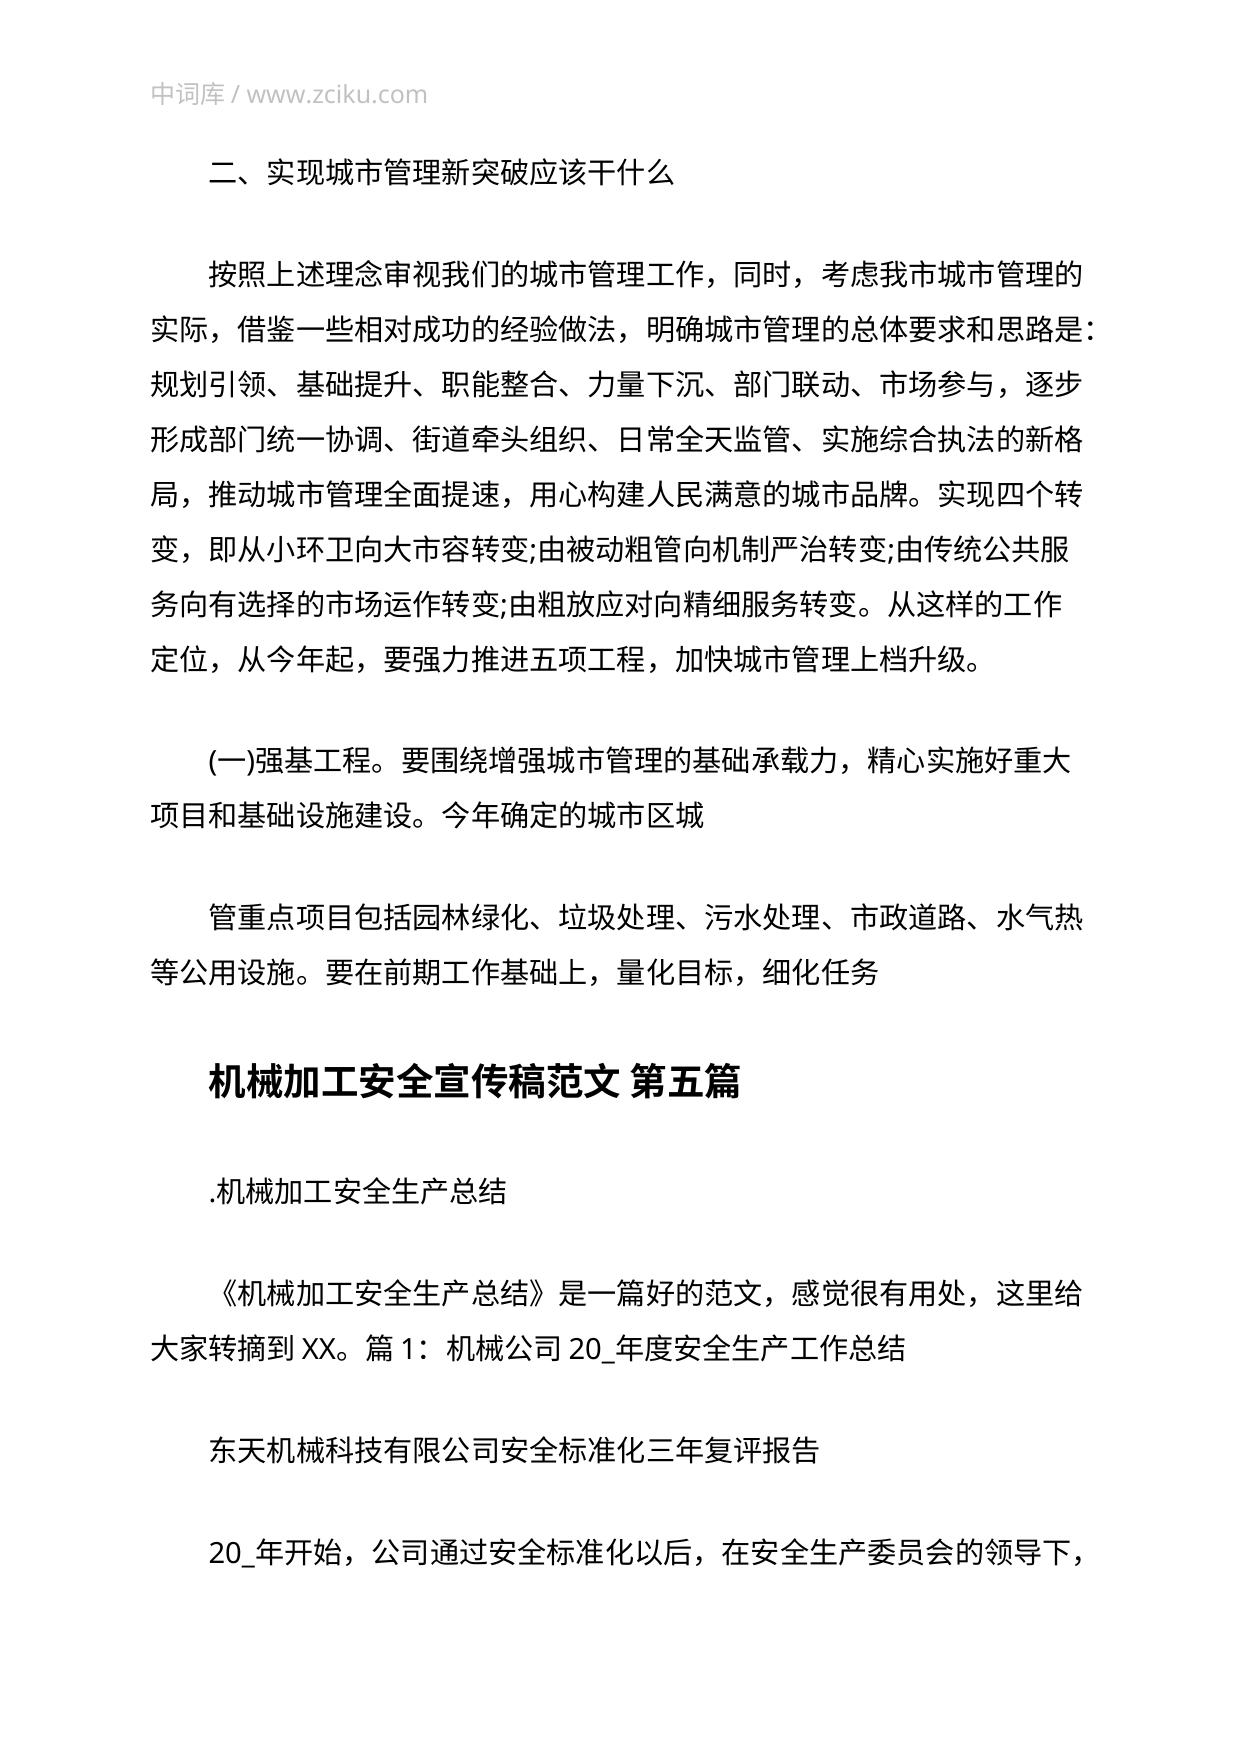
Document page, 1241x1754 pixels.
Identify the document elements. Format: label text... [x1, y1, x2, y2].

text (一)强基工程。要围绕增强城市管理的基础承载力，精心实施好重大项目和基础设施建设。今年确定的城市区城 [150, 738, 1090, 835]
text 《机械加工安全生产总结》是一篇好的范文，感觉很有用处，这里给大家转摘到XX。篇1：机械公司20_年度安全生产工作总结 [150, 1271, 1090, 1368]
text 按照上述理念审视我们的城市管理工作，同时，考虑我市城市管理的实际，借鉴一些相对成功的经验做法，明确城市管理的总体要求和思路是：规划引领、基础提升、职能整合、力量下沉、部门联动、市场参与，逐步形成部门统一协调、街道牵头组织、日常全天监管、实施综合执法的新格局，推动城市管理全面提速，用心构建人民满意的城市品牌。实现四个转变，即从小环卫向大市容转变;由被动粗管向机制严治转变;由传统公共服务向有选择的市场运作转变;由粗放应对向精细服务转变。从这样的工作定位，从今年起，要强力推进五项工程，加快城市管理上档升级。 [150, 252, 1090, 678]
text 机械加工安全宣传稿范文 第五篇 [150, 1051, 1090, 1106]
text 管重点项目包括园林绿化、垃圾处理、污水处理、市政道路、水气热等公用设施。要在前期工作基础上，量化目标，细化任务 [150, 895, 1090, 992]
text .机械加工安全生产总结 [150, 1169, 1090, 1211]
text 东天机械科技有限公司安全标准化三年复评报告 [150, 1428, 1090, 1470]
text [150, 1529, 1090, 1572]
text 二、实现城市管理新突破应该干什么 [150, 150, 1090, 192]
